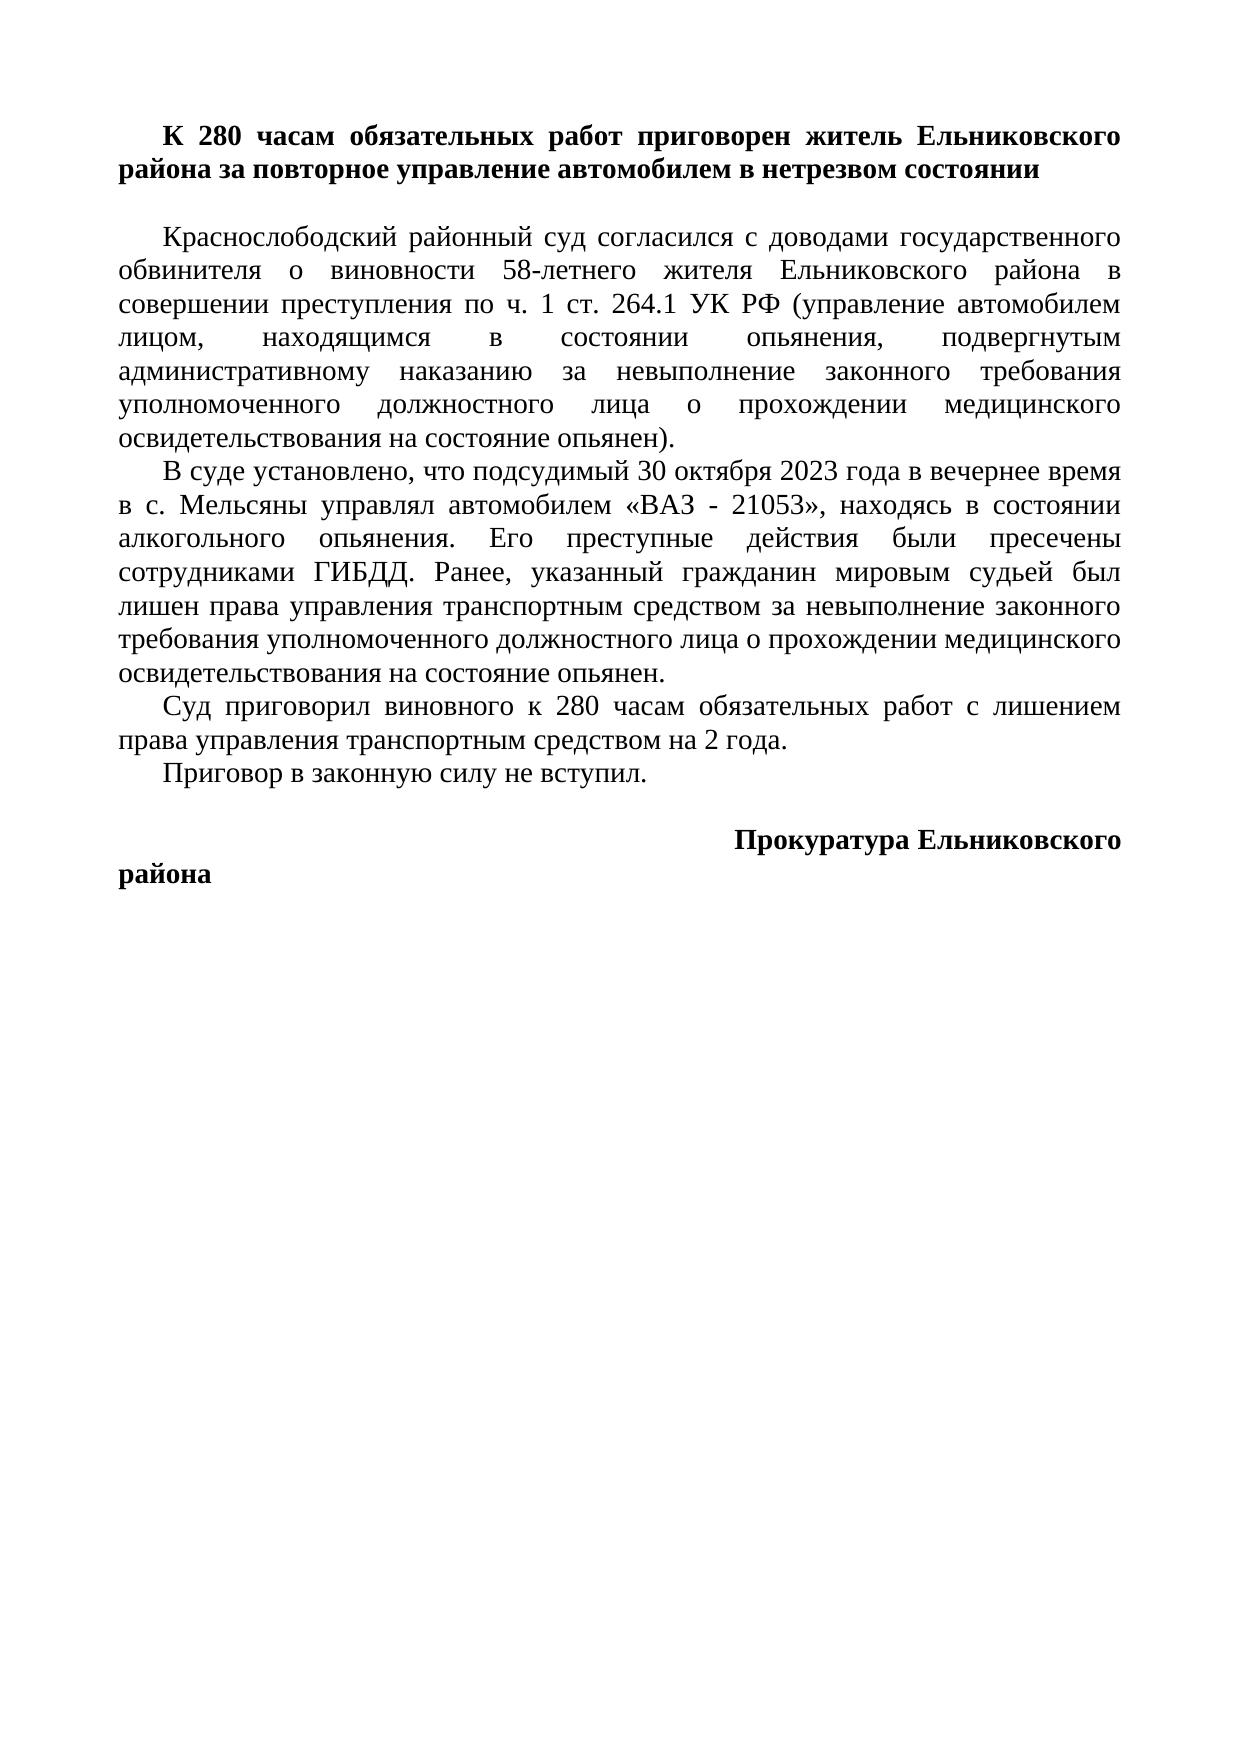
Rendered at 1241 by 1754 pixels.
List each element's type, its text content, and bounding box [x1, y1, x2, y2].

text В суде установлено, что подсудимый 30 октября 2023 года в вечернее время в с. Мельсяны управлял автомобилем «ВАЗ - 21053», находясь в состоянии алкогольного опьянения. Его преступные действия были пресечены сотрудниками ГИБДД. Ранее, указанный гражданин мировым судьей был лишен права управления транспортным средством за невыполнение законного требования уполномоченного должностного лица о прохождении медицинского освидетельствования на состояние опьянен. [118, 453, 1122, 688]
text Приговор в законную силу не вступил. [118, 755, 1122, 789]
text Прокуратура Ельниковского района [118, 822, 1122, 889]
text Суд приговорил виновного к 280 часам обязательных работ с лишением права управления транспортным средством на 2 года. [118, 688, 1122, 755]
text К 280 часам обязательных работ приговорен житель Ельниковского района за повторное управление автомобилем в нетрезвом состоянии [118, 118, 1122, 185]
text Краснослободский районный суд согласился с доводами государственного обвинителя о виновности 58-летнего жителя Ельниковского района в совершении преступления по ч. 1 ст. 264.1 УК РФ (управление автомобилем лицом, находящимся в состоянии опьянения, подвергнутым административному наказанию за невыполнение законного требования уполномоченного должностного лица о прохождении медицинского освидетельствования на состояние опьянен). [118, 219, 1122, 453]
